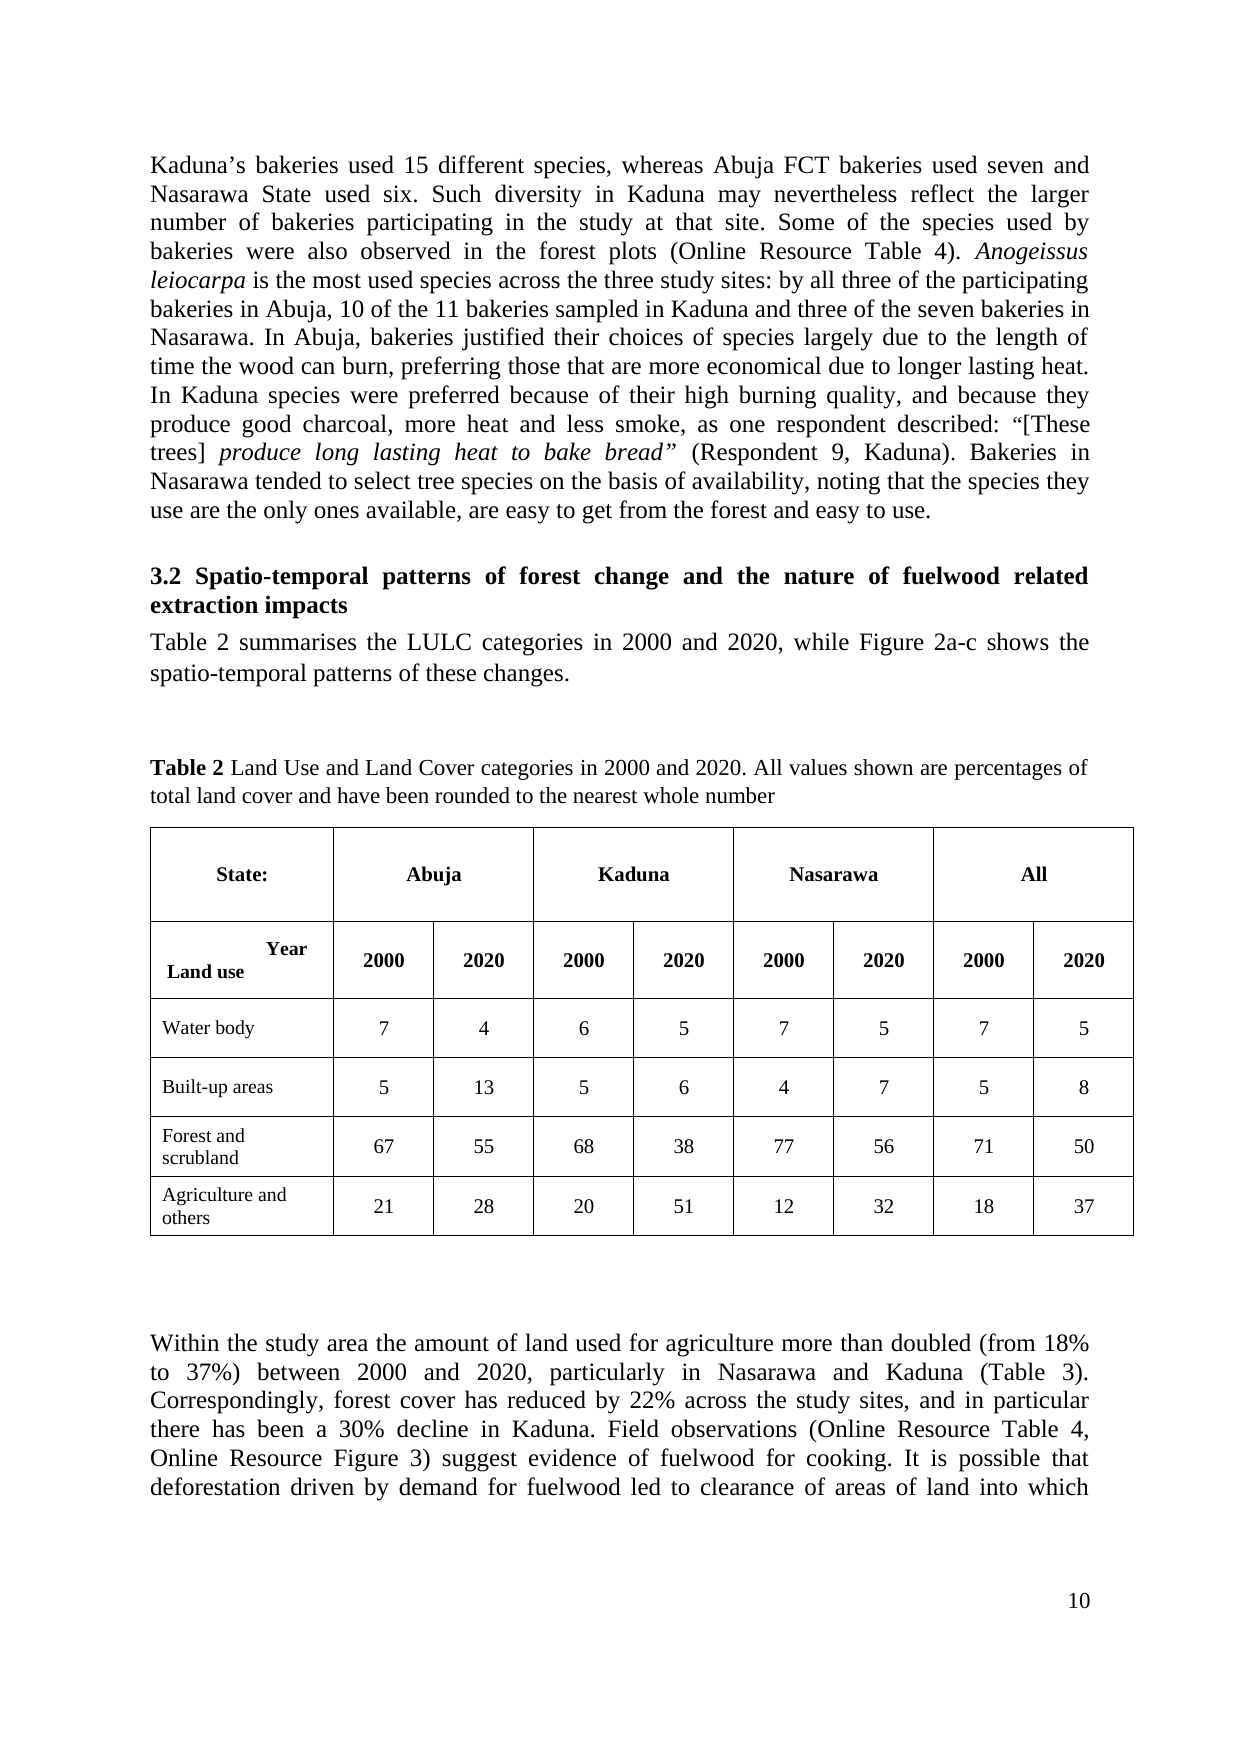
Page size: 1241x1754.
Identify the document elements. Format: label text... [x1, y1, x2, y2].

table_cell 77 [734, 1117, 833, 1176]
table_cell 71 [934, 1117, 1033, 1176]
table_header State: [151, 828, 333, 921]
text Kaduna’s bakeries used 15 different species, whereas Abuja FCT bakeries used seven and Nasarawa State used six. Such diversity in Kaduna may nevertheless reflect the larger number of bakeries participating in the study at that site. Some of the species used by bakeries were also observed in the forest plots (Online Resource Table 4). Anogeissus leiocarpa is the most used species across the three study sites: by all three of the participating bakeries in Abuja, 10 of the 11 bakeries sampled in Kaduna and three of the seven bakeries in Nasarawa. In Abuja, bakeries justified their choices of species largely due to the length of time the wood can burn, preferring those that are more economical due to longer lasting heat. In Kaduna species were preferred because of their high burning quality, and because they produce good charcoal, more heat and less smoke, as one respondent described: “[These trees] produce long lasting heat to bake bread” (Respondent 9, Kaduna). Bakeries in Nasarawa tended to select tree species on the basis of availability, noting that the species they use are the only ones available, are easy to get from the forest and easy to use. [150, 150, 1090, 524]
table_cell 7 [734, 999, 833, 1057]
table_cell 2020 [1034, 922, 1133, 997]
table_cell 5 [1034, 999, 1133, 1057]
text Table 2 Land Use and Land Cover categories in 2000 and 2020. All values shown are percentages of total land cover and have been rounded to the nearest whole number [150, 753, 1090, 808]
table_cell 37 [1034, 1177, 1133, 1235]
table_cell 68 [534, 1117, 633, 1176]
table_header Nasarawa [734, 828, 933, 921]
table_cell 32 [834, 1177, 933, 1235]
table_cell 2020 [434, 922, 533, 997]
table_cell 2000 [334, 922, 433, 997]
table_cell Year Land use [151, 922, 333, 997]
table_header Abuja [334, 828, 533, 921]
table_cell 4 [734, 1058, 833, 1116]
table_cell Agriculture and others [151, 1177, 333, 1235]
table_cell 6 [634, 1058, 733, 1116]
table_cell 28 [434, 1177, 533, 1235]
table_cell 50 [1034, 1117, 1133, 1176]
table_cell Water body [151, 999, 333, 1057]
table_cell 2000 [534, 922, 633, 997]
table_cell 67 [334, 1117, 433, 1176]
table_cell 20 [534, 1177, 633, 1235]
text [150, 1328, 1090, 1500]
table_cell 38 [634, 1117, 733, 1176]
table_cell 51 [634, 1177, 733, 1235]
table_cell 5 [634, 999, 733, 1057]
subtitle 3.2 Spatio-temporal patterns of forest change and the nature of fuelwood related extraction impacts [150, 561, 1090, 619]
table_cell 7 [934, 999, 1033, 1057]
table_cell 7 [334, 999, 433, 1057]
table_cell 21 [334, 1177, 433, 1235]
table_cell 18 [934, 1177, 1033, 1235]
table_cell 2020 [634, 922, 733, 997]
table_cell 13 [434, 1058, 533, 1116]
table_cell 56 [834, 1117, 933, 1176]
table_cell 6 [534, 999, 633, 1057]
table_cell 5 [834, 999, 933, 1057]
table_cell 2000 [934, 922, 1033, 997]
table_cell 5 [934, 1058, 1033, 1116]
text Table 2 summarises the LULC categories in 2000 and 2020, while Figure 2a-c shows the spatio-temporal patterns of these changes. [150, 627, 1090, 687]
table_cell Built-up areas [151, 1058, 333, 1116]
table_cell 5 [334, 1058, 433, 1116]
table_header All [934, 828, 1133, 921]
table_cell 55 [434, 1117, 533, 1176]
table_cell 5 [534, 1058, 633, 1116]
table_cell Forest and scrubland [151, 1117, 333, 1176]
table_cell 8 [1034, 1058, 1133, 1116]
table_cell 2000 [734, 922, 833, 997]
table_header Kaduna [534, 828, 733, 921]
table_cell 2020 [834, 922, 933, 997]
table_cell 4 [434, 999, 533, 1057]
table_cell 7 [834, 1058, 933, 1116]
table_cell 12 [734, 1177, 833, 1235]
